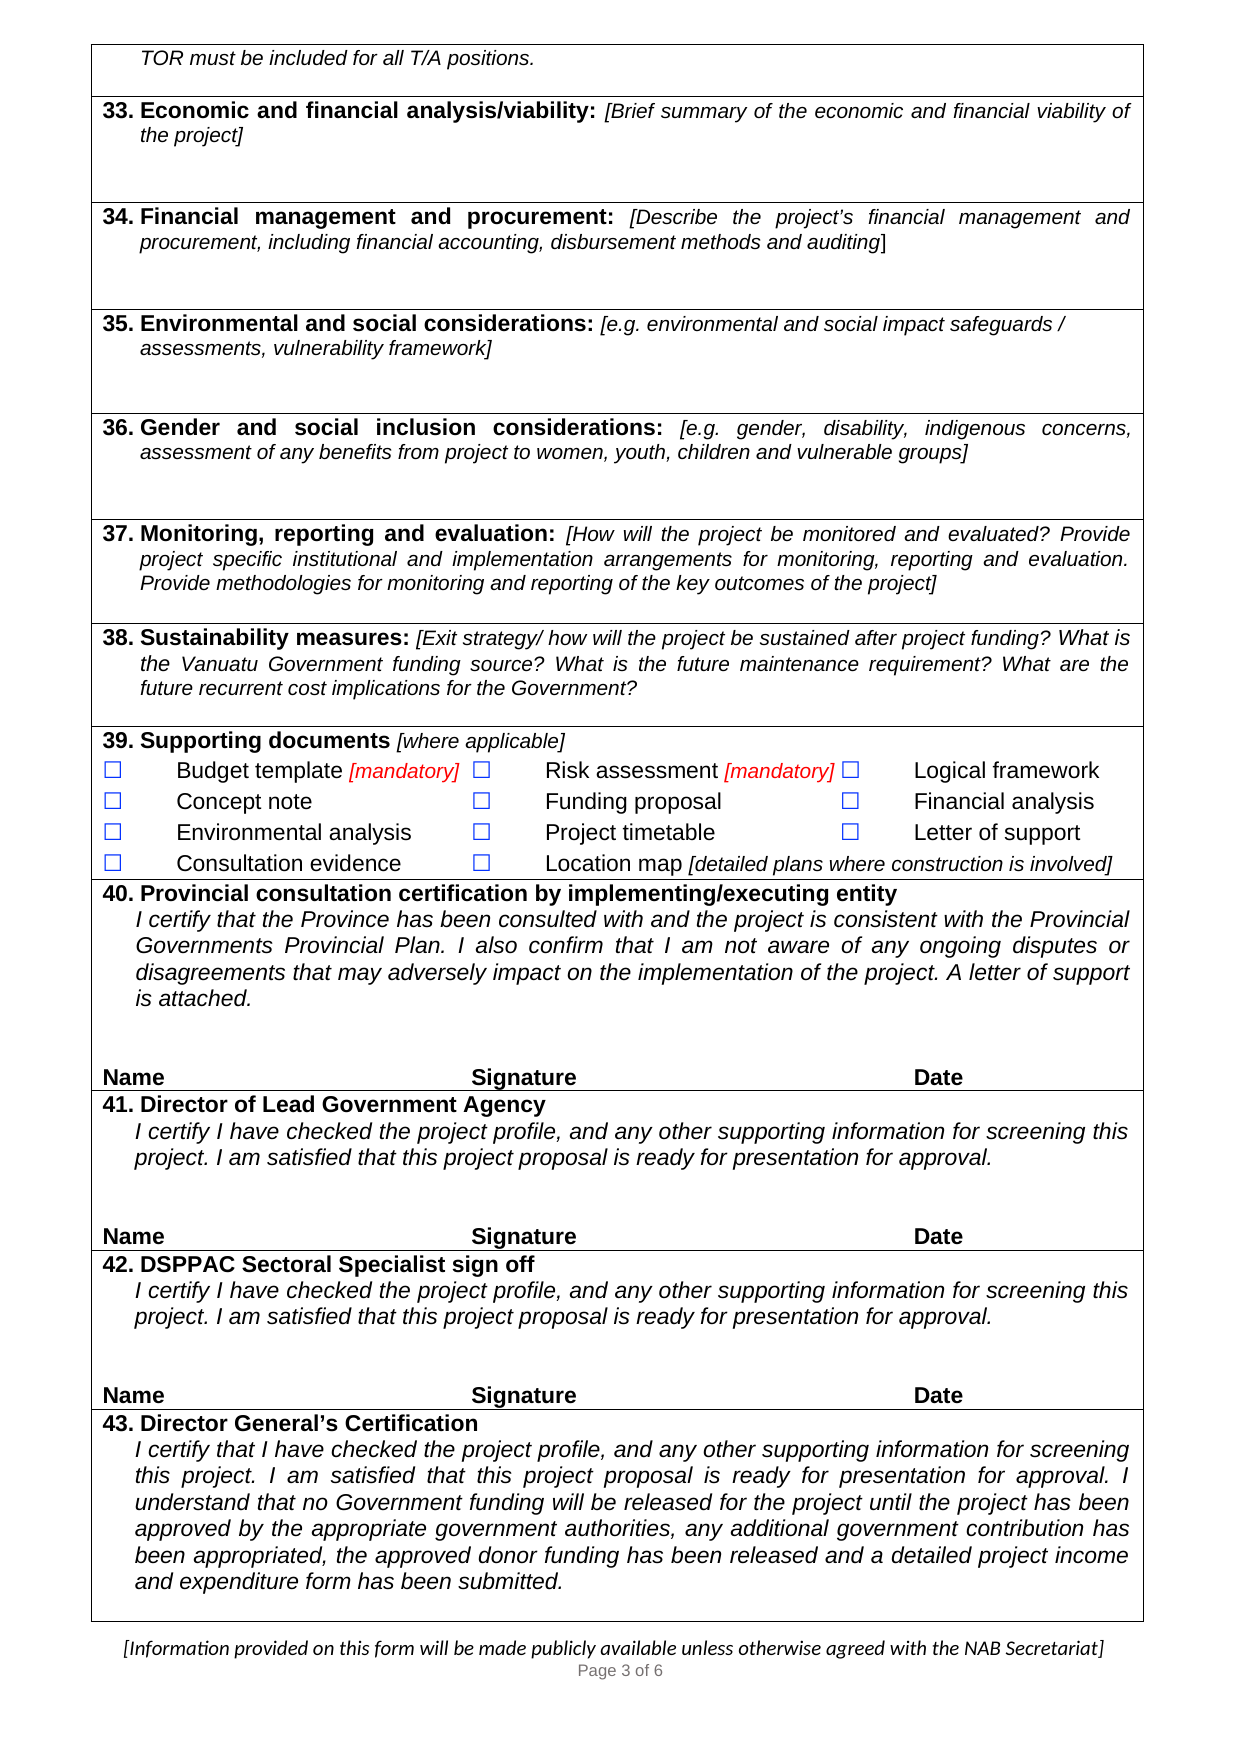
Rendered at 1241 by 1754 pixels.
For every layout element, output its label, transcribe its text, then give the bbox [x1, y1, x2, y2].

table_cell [92, 45, 1143, 96]
table_cell Monitoring, reporting and evaluation: [How will the project be monitored and evaluated? Provide project specific institutional and implementation arrangements for monitoring, reporting and evaluation. Provide methodologies for monitoring and reporting of the key outcomes of the project] [92, 520, 1143, 623]
table_cell Economic and financial analysis/viability: [Brief summary of the economic and financial viability of the project] [92, 97, 1143, 202]
table_cell Supporting documents [where applicable] Budget template [mandatory] Risk assessment [mandatory] Logical framework Concept note Funding proposal Financial analysis Environmental analysis Project timetable Letter of support Consultation evidence Location map [detailed plans where construction is involved] [92, 727, 1143, 878]
table_cell Environmental and social considerations: [e.g. environmental and social impact safeguards / assessments, vulnerability framework] [92, 310, 1143, 413]
table_cell Sustainability measures: [Exit strategy/ how will the project be sustained after project funding? What is the Vanuatu Government funding source? What is the future maintenance requirement? What are the future recurrent cost implications for the Government? [92, 624, 1143, 726]
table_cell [92, 1410, 1143, 1621]
table_cell Gender and social inclusion considerations: [e.g. gender, disability, indigenous concerns, assessment of any benefits from project to women, youth, children and vulnerable groups] [92, 414, 1143, 519]
table_cell Provincial consultation certification by implementing/executing entity I certify that the Province has been consulted with and the project is consistent with the Provincial Governments Provincial Plan. I also confirm that I am not aware of any ongoing disputes or disagreements that may adversely impact on the implementation of the project. A letter of support is attached. Name Signature Date [92, 880, 1143, 1090]
table_cell Director of Lead Government Agency I certify I have checked the project profile, and any other supporting information for screening this project. I am satisfied that this project proposal is ready for presentation for approval. Name Signature Date [92, 1091, 1143, 1249]
table_cell Financial management and procurement: [Describe the project’s financial management and procurement, including financial accounting, disbursement methods and auditing] [92, 203, 1143, 309]
table_cell DSPPAC Sectoral Specialist sign off I certify I have checked the project profile, and any other supporting information for screening this project. I am satisfied that this project proposal is ready for presentation for approval. Name Signature Date [92, 1251, 1143, 1409]
